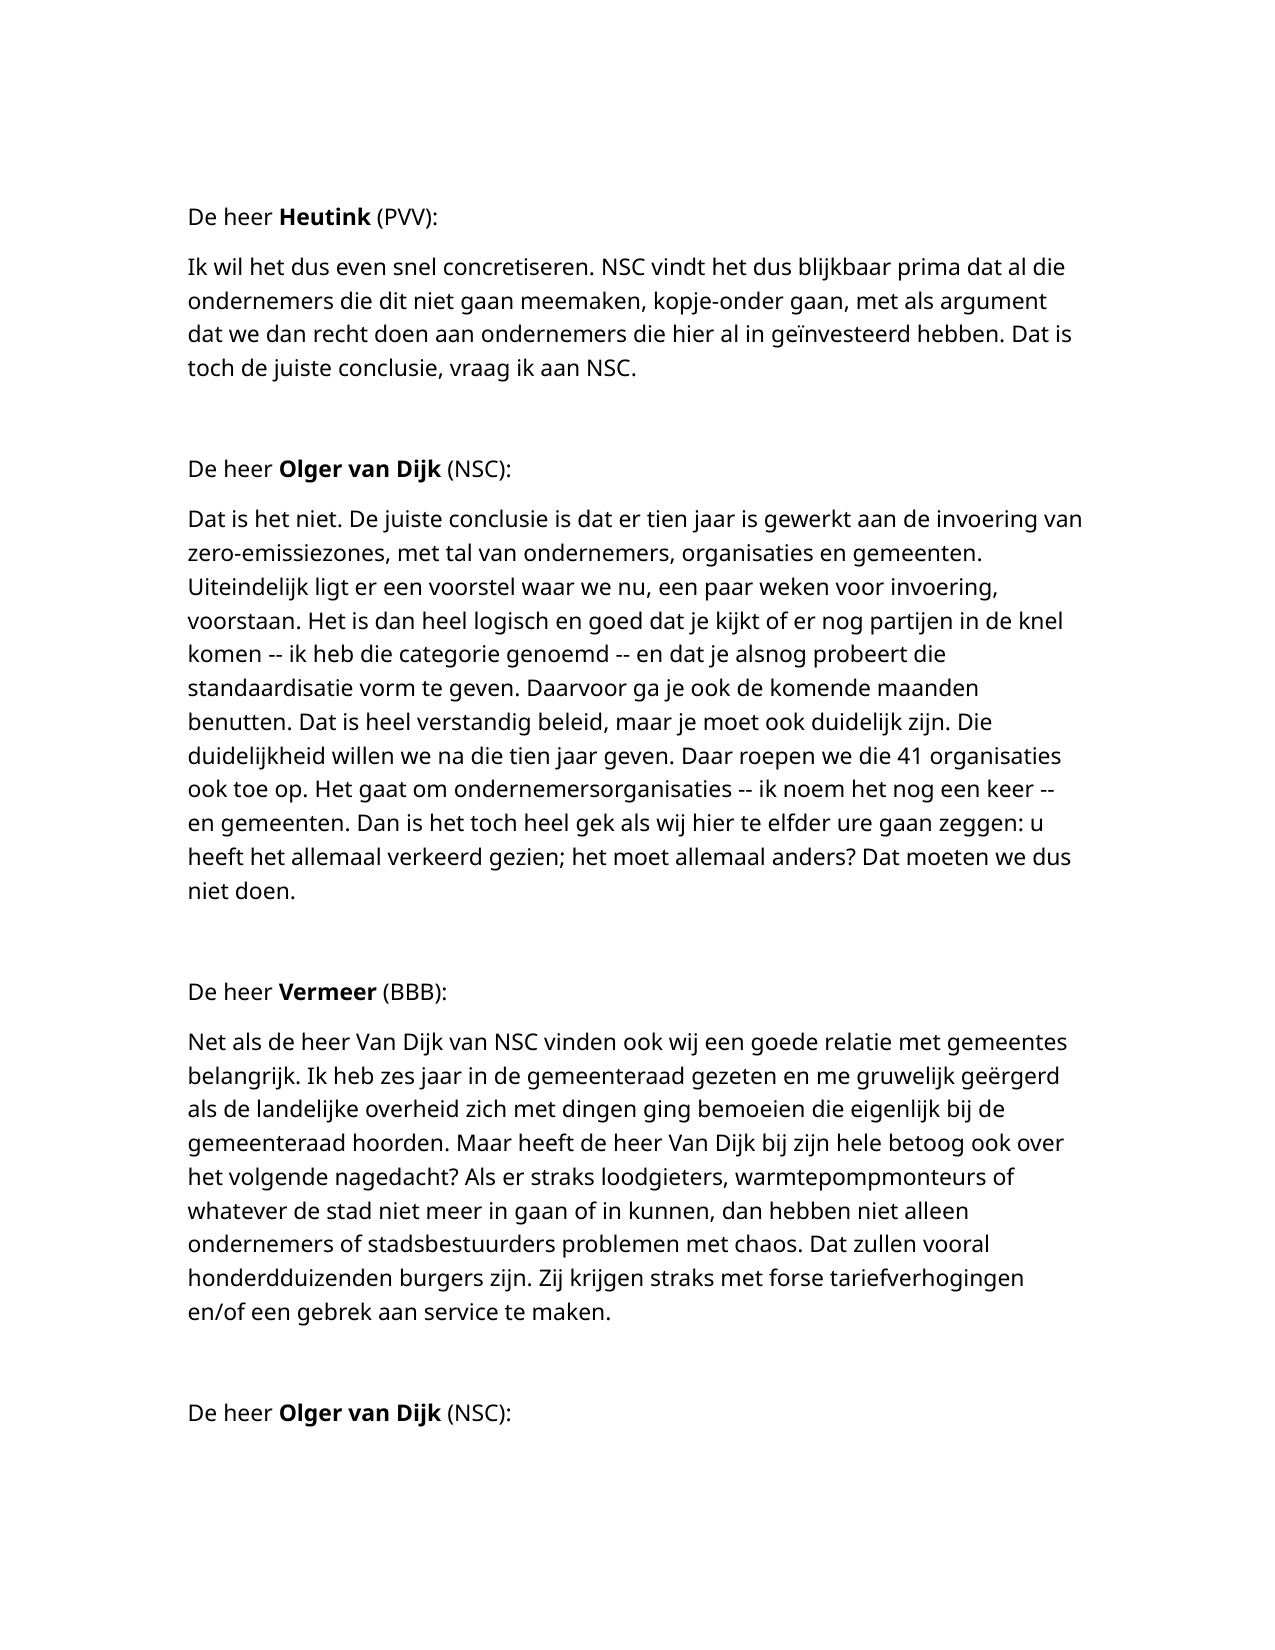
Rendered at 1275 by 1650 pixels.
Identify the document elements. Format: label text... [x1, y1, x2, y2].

text De heer Vermeer (BBB): [187, 975, 1087, 1007]
text De heer Olger van Dijk (NSC): [187, 1397, 1087, 1428]
text De heer Olger van Dijk (NSC): [187, 453, 1087, 484]
text De heer Heutink (PVV): [187, 200, 1087, 232]
text Ik wil het dus even snel concretiseren. NSC vindt het dus blijkbaar prima dat al die ondernemers die dit niet gaan meemaken, kopje-onder gaan, met als argument dat we dan recht doen aan ondernemers die hier al in geïnvesteerd hebben. Dat is toch de juiste conclusie, vraag ik aan NSC. [187, 251, 1087, 383]
text Dat is het niet. De juiste conclusie is dat er tien jaar is gewerkt aan de invoering van zero-emissiezones, met tal van ondernemers, organisaties en gemeenten. Uiteindelijk ligt er een voorstel waar we nu, een paar weken voor invoering, voorstaan. Het is dan heel logisch en goed dat je kijkt of er nog partijen in de knel komen -- ik heb die categorie genoemd -- en dat je alsnog probeert die standaardisatie vorm te geven. Daarvoor ga je ook de komende maanden benutten. Dat is heel verstandig beleid, maar je moet ook duidelijk zijn. Die duidelijkheid willen we na die tien jaar geven. Daar roepen we die 41 organisaties ook toe op. Het gaat om ondernemersorganisaties -- ik noem het nog een keer -- en gemeenten. Dan is het toch heel gek als wij hier te elfder ure gaan zeggen: u heeft het allemaal verkeerd gezien; het moet allemaal anders? Dat moeten we dus niet doen. [187, 503, 1087, 906]
text Net als de heer Van Dijk van NSC vinden ook wij een goede relatie met gemeentes belangrijk. Ik heb zes jaar in de gemeenteraad gezeten en me gruwelijk geërgerd als de landelijke overheid zich met dingen ging bemoeien die eigenlijk bij de gemeenteraad hoorden. Maar heeft de heer Van Dijk bij zijn hele betoog ook over het volgende nagedacht? Als er straks loodgieters, warmtepompmonteurs of whatever de stad niet meer in gaan of in kunnen, dan hebben niet alleen ondernemers of stadsbestuurders problemen met chaos. Dat zullen vooral honderdduizenden burgers zijn. Zij krijgen straks met forse tariefverhogingen en/of een gebrek aan service te maken. [187, 1026, 1087, 1327]
